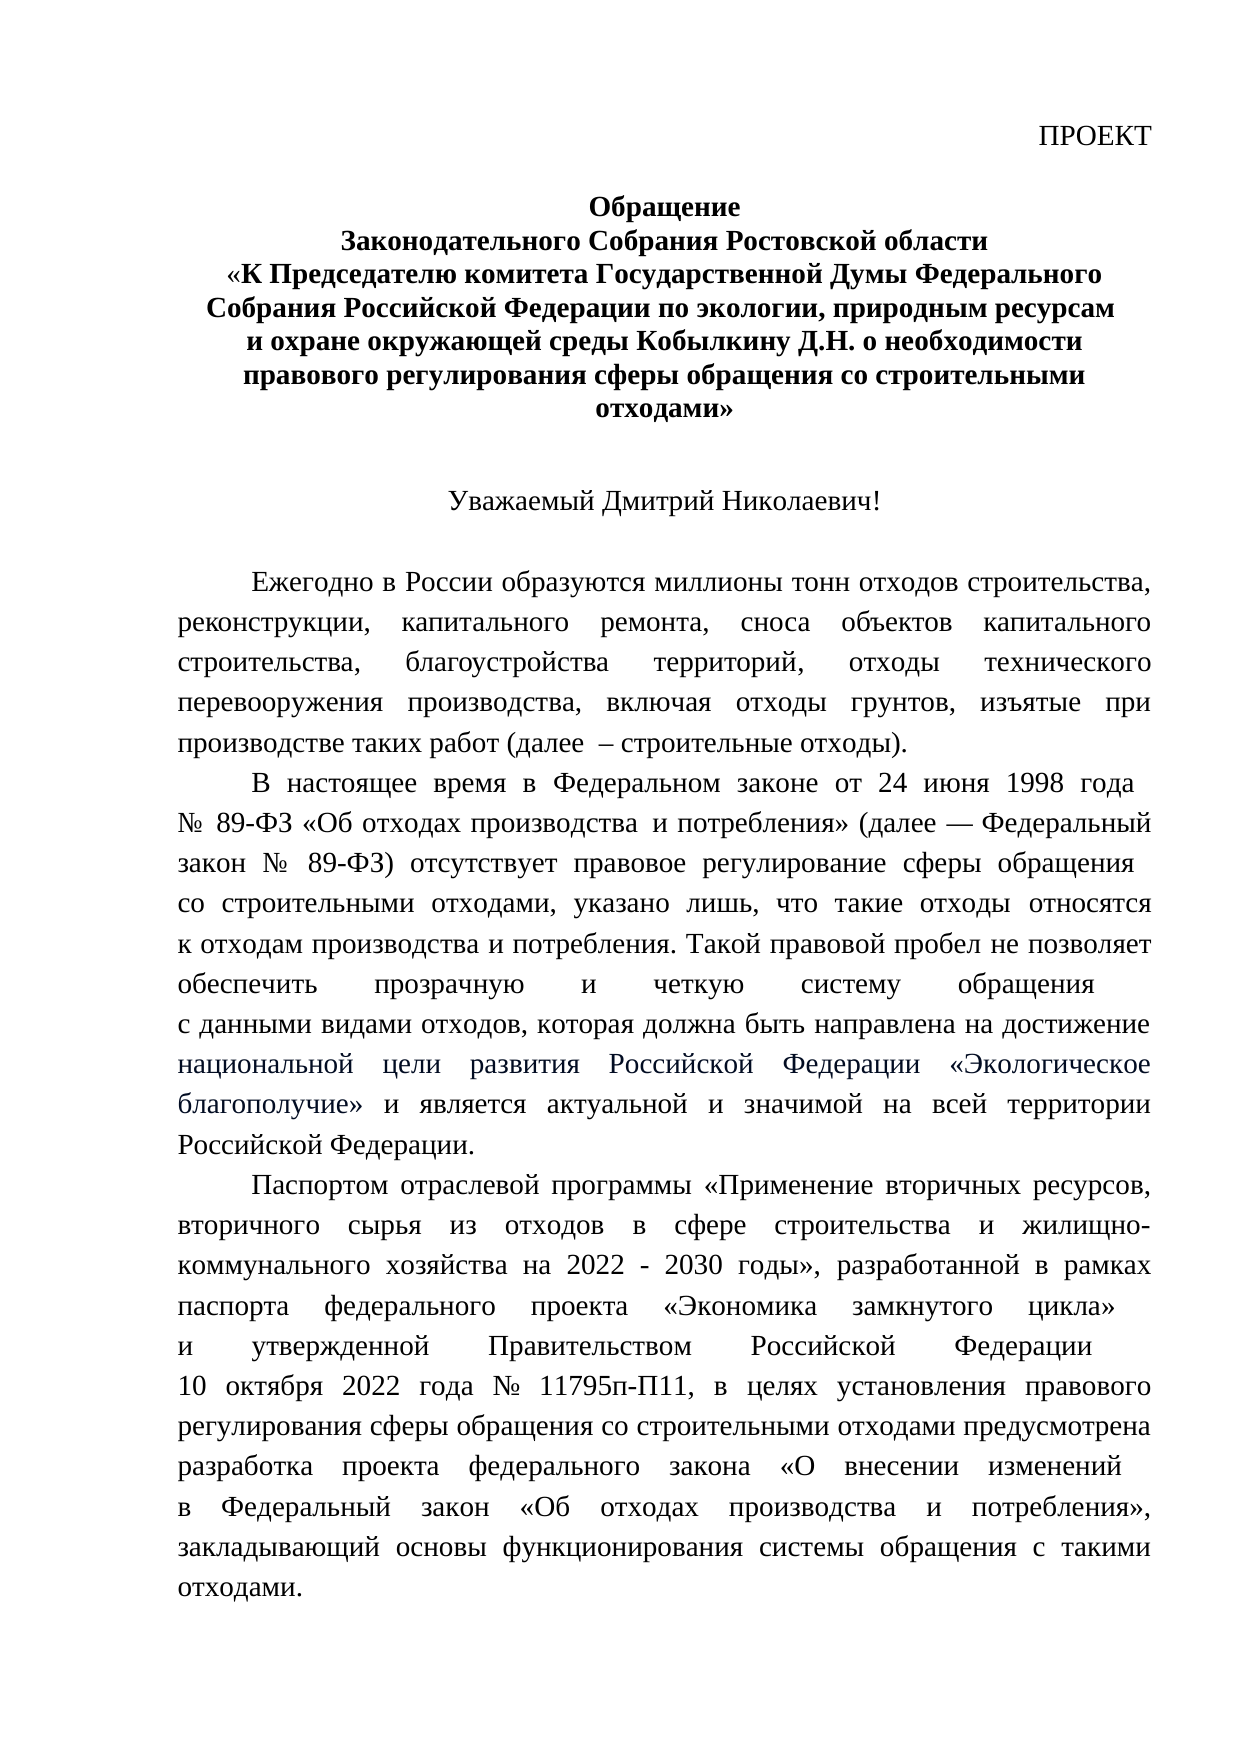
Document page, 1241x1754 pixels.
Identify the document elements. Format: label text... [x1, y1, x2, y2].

text Законодательного Собрания Ростовской области [177, 223, 1152, 256]
text Ежегодно в России образуются миллионы тонн отходов строительства, реконструкции, капитального ремонта, сноса объектов капитального строительства, благоустройства территорий, отходы технического перевооружения производства, включая отходы грунтов, изъятые при производстве таких работ (далее – строительные отходы). [177, 564, 1152, 758]
text Паспортом отраслевой программы «Применение вторичных ресурсов, вторичного сырья из отходов в сфере строительства и жилищно-коммунального хозяйства на 2022 - 2030 годы», разработанной в рамках паспорта федерального проекта «Экономика замкнутого цикла» и утвержденной Правительством Российской Федерации 10 октября 2022 года № 11795п-П11, в целях установления правового регулирования сферы обращения со строительными отходами предусмотрена разработка проекта федерального закона «О внесении изменений в Федеральный закон «Об отходах производства и потребления», закладывающий основы функционирования системы обращения с такими отходами. [177, 1167, 1152, 1603]
text «К Председателю комитета Государственной Думы Федерального Собрания Российской Федерации по экологии, природным ресурсам и охране окружающей среды Кобылкину Д.Н. о необходимости правового регулирования сферы обращения со строительными отходами» [177, 256, 1152, 424]
text ПРОЕКТ [177, 118, 1152, 152]
text В настоящее время в Федеральном законе от 24 июня 1998 года № 89-ФЗ «Об отходах производства и потребления» (далее — Федеральный закон № 89-ФЗ) отсутствует правовое регулирование сферы обращения со строительными отходами, указано лишь, что такие отходы относятся к отходам производства и потребления. Такой правовой пробел не позволяет обеспечить прозрачную и четкую систему обращения с данными видами отходов, которая должна быть направлена на достижение национальной цели развития Российской Федерации «Экологическое благополучие» и является актуальной и значимой на всей территории Российской Федерации. [177, 765, 1152, 1160]
text Обращение [177, 189, 1152, 223]
text Уважаемый Дмитрий Николаевич! [177, 483, 1152, 517]
